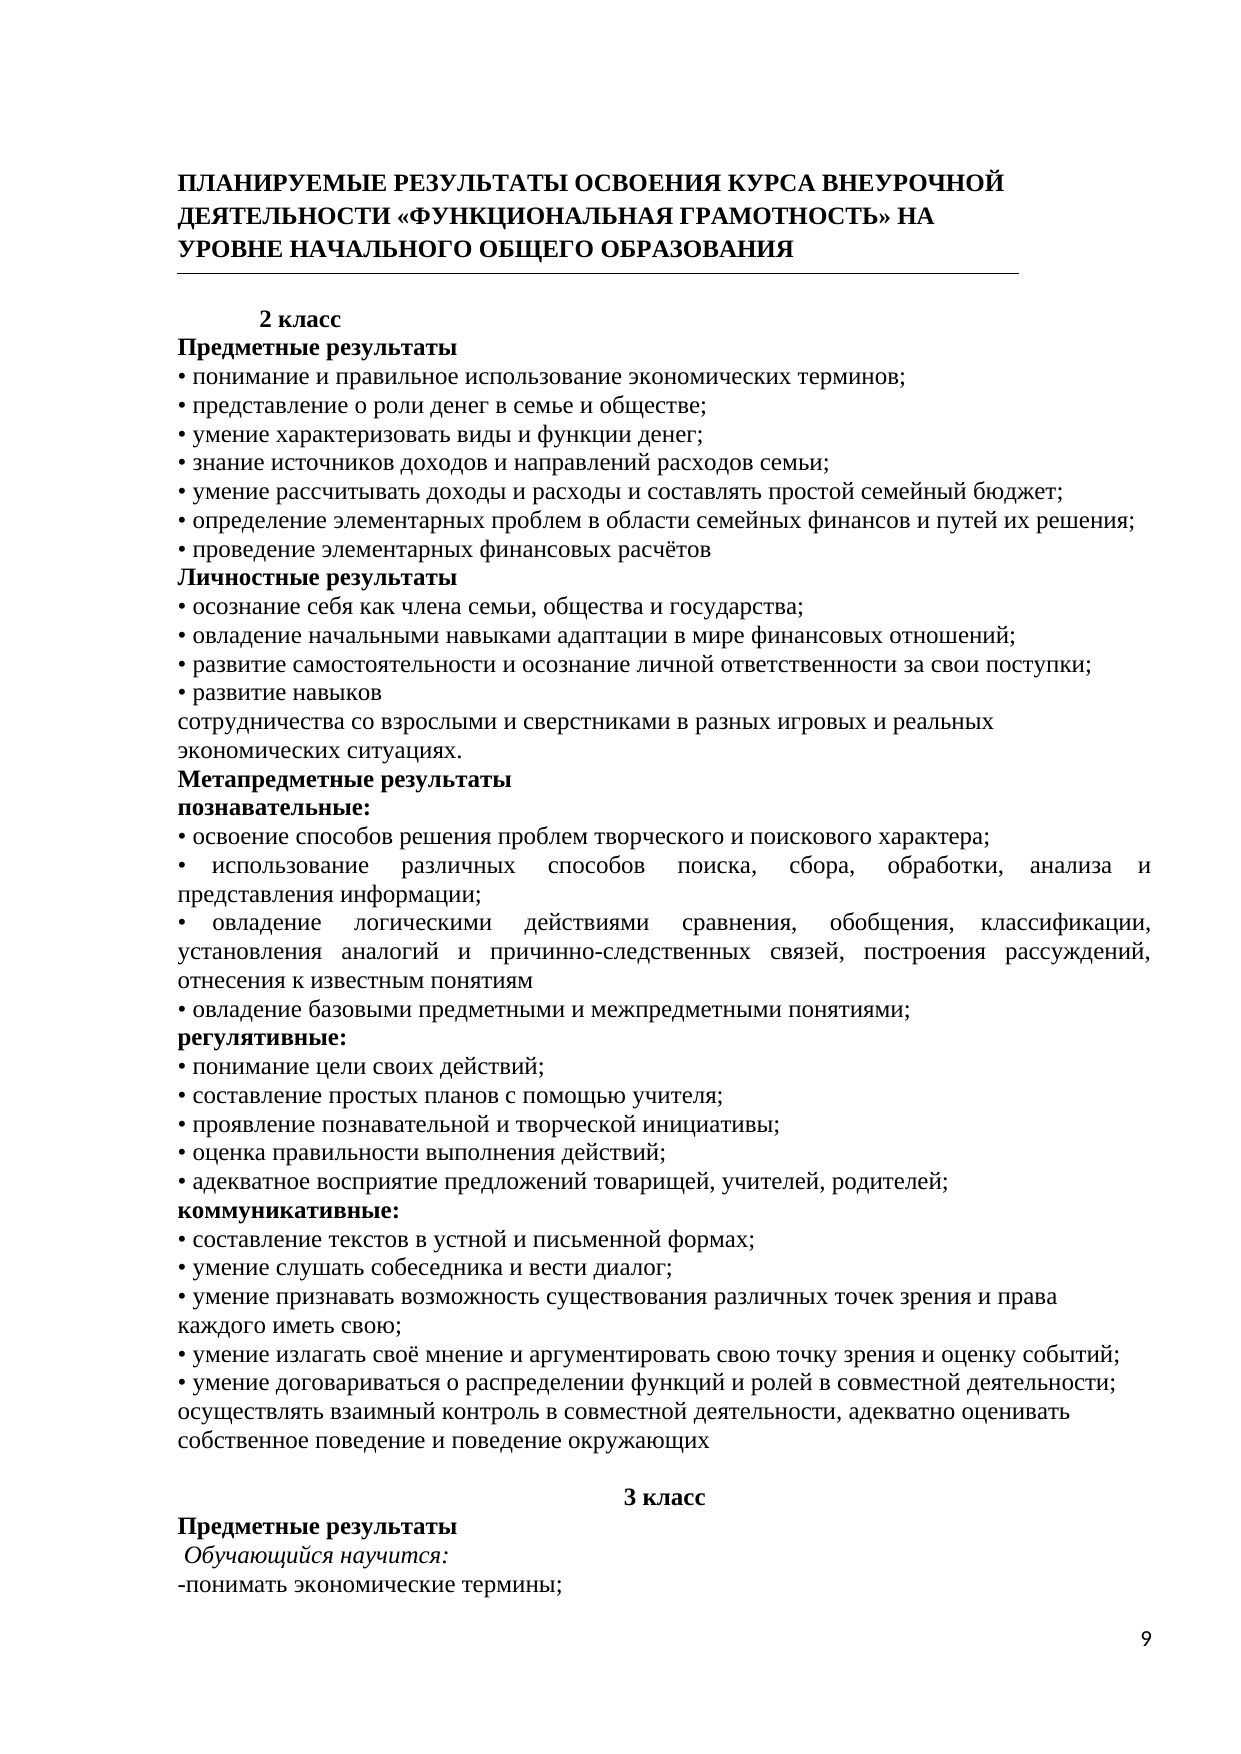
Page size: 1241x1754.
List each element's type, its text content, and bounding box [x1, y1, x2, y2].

text Предметные результаты [177, 1511, 1152, 1540]
text 3 класс [177, 1482, 1152, 1511]
text • овладение начальными навыками адаптации в мире финансовых отношений; [118, 620, 1152, 649]
text -понимать экономические термины; [177, 1569, 1152, 1597]
text коммуникативные: [177, 1195, 1152, 1224]
text • умение характеризовать виды и функции денег; [177, 419, 1152, 447]
text • представление о роли денег в семье и обществе; [177, 390, 1152, 419]
text • понимание цели своих действий; [177, 1051, 1152, 1080]
text • умение слушать собеседника и вести диалог; [177, 1252, 1152, 1281]
text • освоение способов решения проблем творческого и поискового характера; [177, 821, 1152, 850]
text • овладение базовыми предметными и межпредметными понятиями; [177, 994, 1152, 1022]
text Планируемые результаты освоения курса внеурочной деятельности «функциональная грамотность» на уровне начального общего образования [177, 168, 1019, 273]
text • понимание и правильное использование экономических терминов; [177, 361, 1152, 390]
text Личностные результаты [177, 562, 1152, 591]
text • знание источников доходов и направлений расходов семьи; [177, 447, 1152, 476]
text • составление простых планов с помощью учителя; [177, 1080, 1152, 1109]
text • овладение логическими действиями сравнения, обобщения, классификации, установления аналогий и причинно-следственных связей, построения рассуждений, отнесения к известным понятиям [177, 907, 1152, 994]
text • осознание себя как члена семьи, общества и государства; [118, 591, 1152, 620]
text • составление текстов в устной и письменной формах; [177, 1224, 1152, 1252]
text • определение элементарных проблем в области семейных финансов и путей их решения; [177, 505, 1152, 534]
text • развитие навыков [118, 677, 1152, 706]
text • развитие самостоятельности и осознание личной ответственности за свои поступки; [118, 649, 1152, 677]
list 2 класс [259, 304, 1152, 332]
text • использование различных способов поиска, сбора, обработки, анализа и представления информации; [177, 850, 1152, 907]
text • проведение элементарных финансовых расчётов [177, 534, 1152, 562]
text • умение договариваться о распределении функций и ролей в совместной деятельности; осуществлять взаимный контроль в совместной деятельности, адекватно оценивать собственное поведение и поведение окружающих [177, 1367, 1152, 1454]
text Метапредметные результаты [177, 764, 1152, 792]
text • адекватное восприятие предложений товарищей, учителей, родителей; [177, 1166, 1152, 1195]
text • умение рассчитывать доходы и расходы и составлять простой семейный бюджет; [177, 476, 1152, 505]
text Обучающийся научится: [177, 1540, 1152, 1569]
text • умение признавать возможность существования различных точек зрения и права каждого иметь свою; [177, 1281, 1152, 1339]
text • умение излагать своё мнение и аргументировать свою точку зрения и оценку событий; [177, 1339, 1152, 1367]
text Предметные результаты [177, 332, 1152, 361]
text • оценка правильности выполнения действий; [177, 1137, 1152, 1166]
text сотрудничества со взрослыми и сверстниками в разных игровых и реальных экономических ситуациях. [177, 706, 1152, 764]
text познавательные: [177, 792, 1152, 821]
text регулятивные: [177, 1022, 1152, 1051]
text • проявление познавательной и творческой инициативы; [177, 1109, 1152, 1137]
